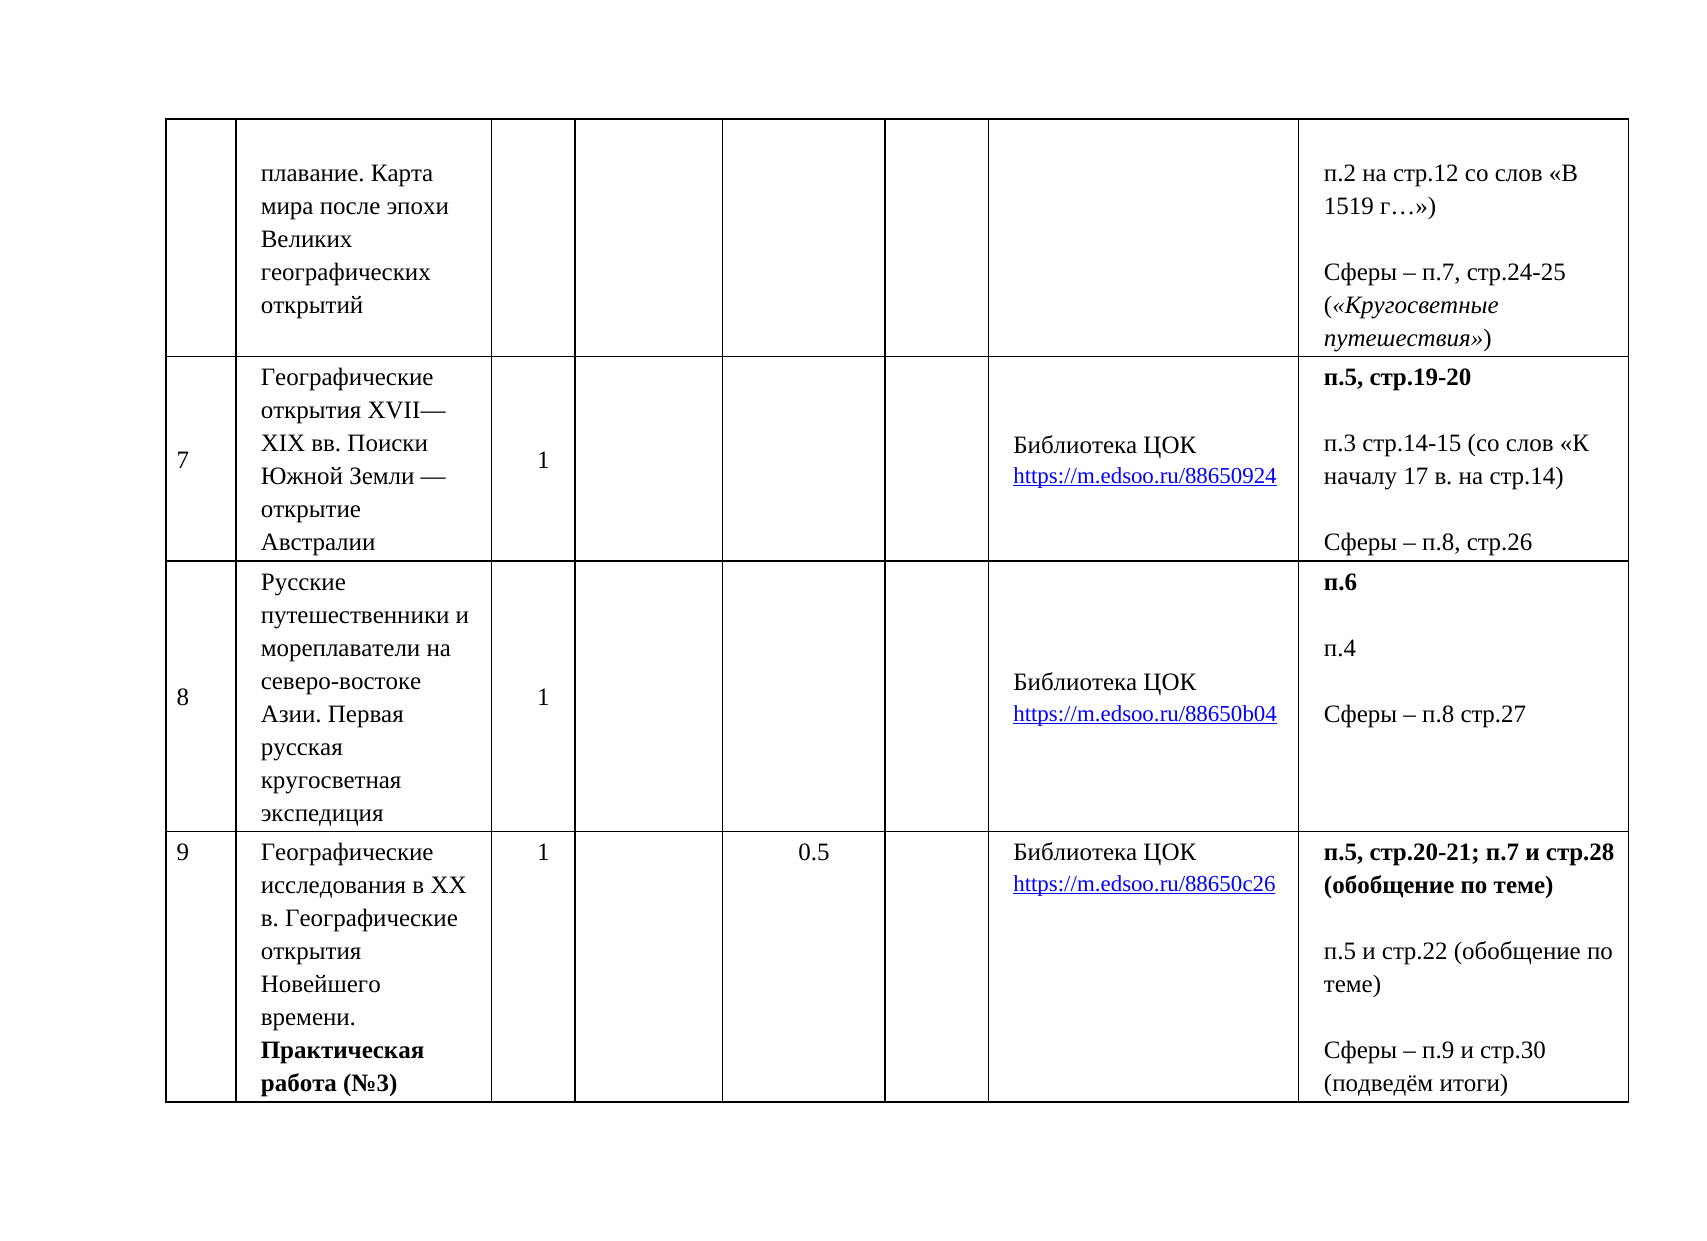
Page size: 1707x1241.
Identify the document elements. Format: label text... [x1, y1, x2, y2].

table_cell [576, 832, 722, 1101]
table_cell [886, 562, 988, 831]
table_cell 6 [167, 120, 235, 356]
table_cell [886, 357, 988, 560]
table_cell 9 [167, 832, 235, 1101]
table_cell 1 [492, 562, 574, 831]
table_cell [576, 562, 722, 831]
table_cell 7 [167, 357, 235, 560]
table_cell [1299, 120, 1628, 356]
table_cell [989, 120, 1298, 356]
table_cell 1 [492, 832, 574, 1101]
table_cell 1 [492, 120, 574, 356]
table_cell [723, 357, 884, 560]
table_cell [1299, 832, 1628, 1101]
table_cell [723, 562, 884, 831]
table_cell Библиотека ЦОК https://m.edsoo.ru/88650924 [989, 357, 1298, 560]
table_cell п.6 п.4 Сферы – п.8 стр.27 [1299, 562, 1628, 831]
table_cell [237, 832, 491, 1101]
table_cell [989, 832, 1298, 1101]
table_cell Библиотека ЦОК https://m.edsoo.ru/88650b04 [989, 562, 1298, 831]
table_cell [237, 120, 491, 356]
table_cell [576, 120, 722, 356]
table_cell п.5, стр.19-20 п.3 стр.14-15 (со слов «К началу 17 в. на стр.14) Сферы – п.8, стр.26 [1299, 357, 1628, 560]
table_cell Русские путешественники и мореплаватели на северо-востоке Азии. Первая русская кругосветная экспедиция [237, 562, 491, 831]
table_cell [886, 120, 988, 356]
table_cell [886, 832, 988, 1101]
table_cell [576, 357, 722, 560]
table_cell [723, 120, 884, 356]
table_cell 8 [167, 562, 235, 831]
table_cell 0.5 [723, 832, 884, 1101]
table_cell 1 [492, 357, 574, 560]
table_cell Географические открытия XVII—XIX вв. Поиски Южной Земли — открытие Австралии [237, 357, 491, 560]
